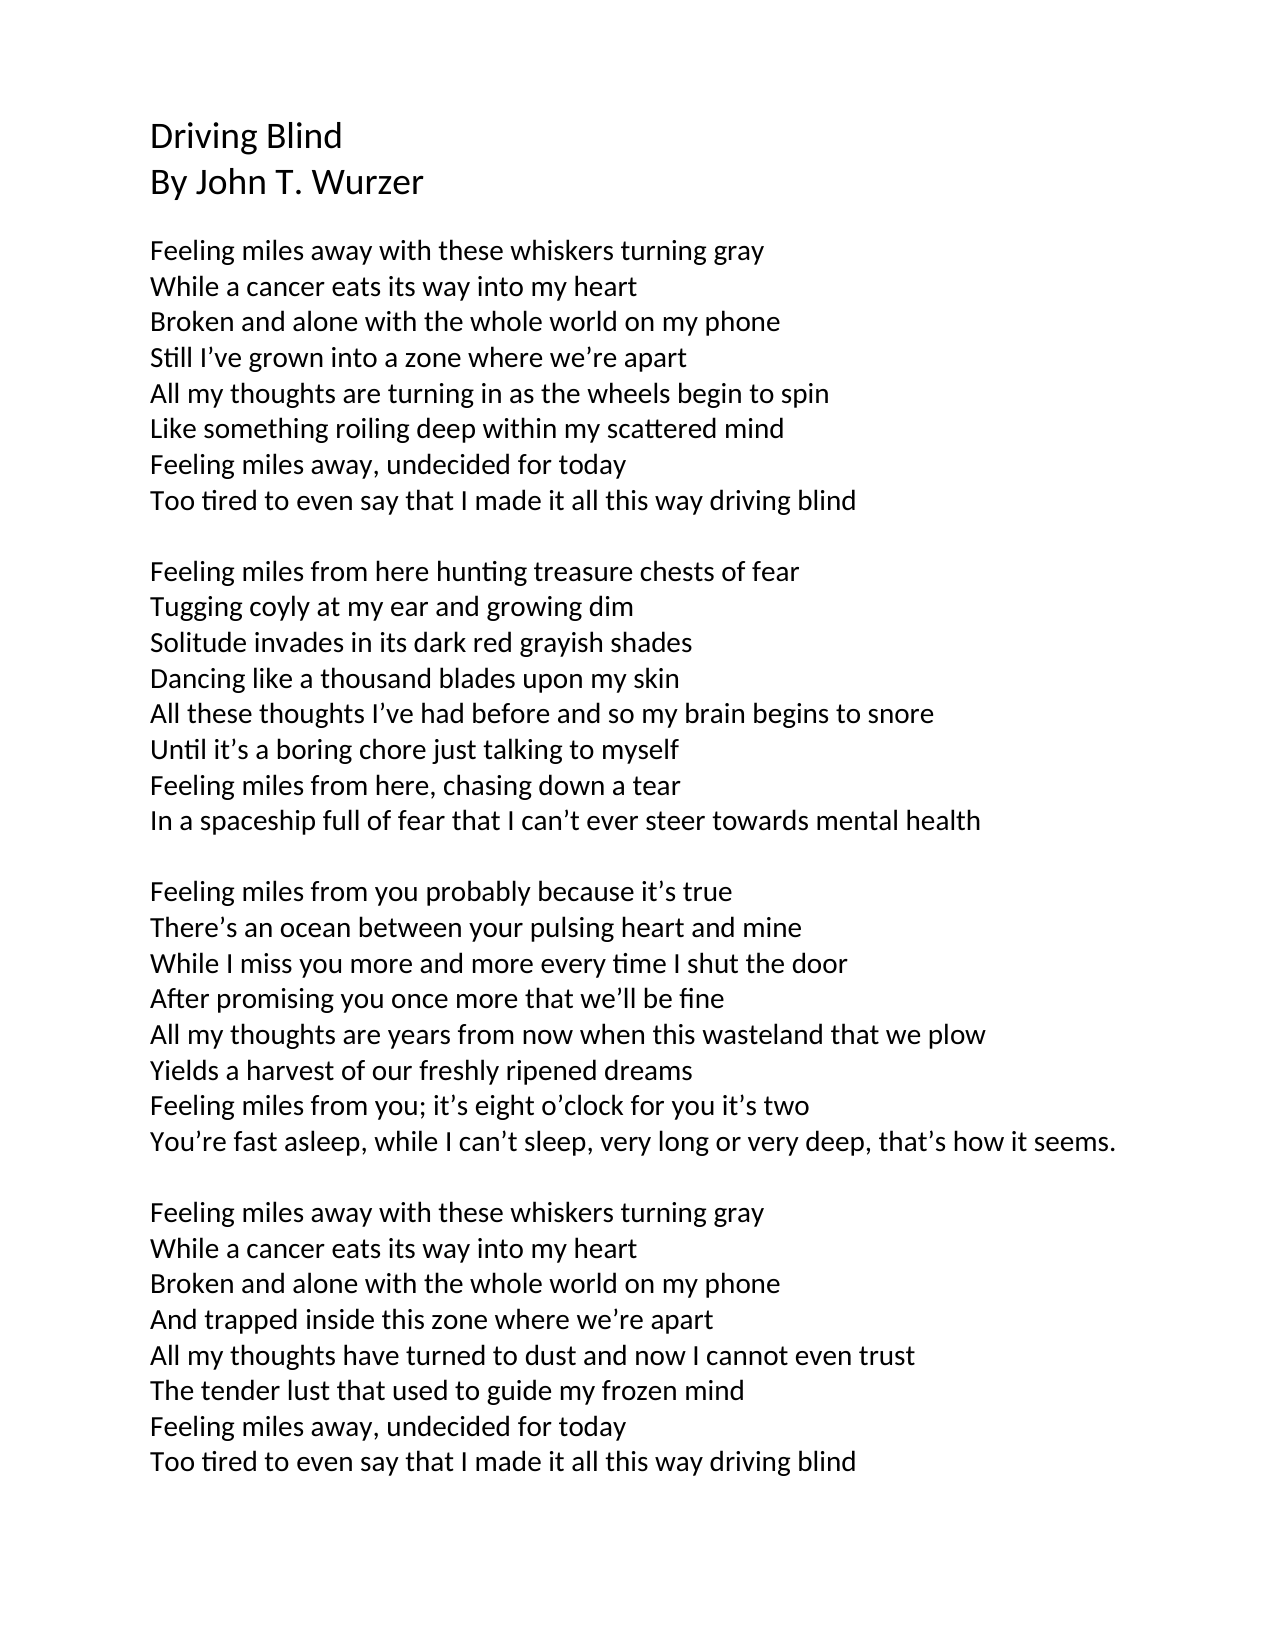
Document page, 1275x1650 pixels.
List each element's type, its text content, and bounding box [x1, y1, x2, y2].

text By John T. Wurzer [150, 158, 1125, 204]
text Feeling miles from here hunting treasure chests of fear [150, 553, 1125, 588]
text Feeling miles from here, chasing down a tear [150, 767, 1125, 802]
text Tugging coyly at my ear and growing dim [150, 588, 1125, 624]
text Feeling miles away with these whiskers turning gray [150, 1194, 1125, 1230]
text Yields a harvest of our freshly ripened dreams [150, 1052, 1125, 1087]
text Driving Blind [150, 112, 1125, 158]
text Solitude invades in its dark red grayish shades [150, 624, 1125, 660]
text While a cancer eats its way into my heart [150, 1230, 1125, 1265]
text There’s an ocean between your pulsing heart and mine [150, 909, 1125, 945]
text All my thoughts are years from now when this wasteland that we plow [150, 1016, 1125, 1052]
text Until it’s a boring chore just talking to myself [150, 731, 1125, 767]
text In a spaceship full of fear that I can’t ever steer towards mental health [150, 802, 1125, 838]
text Still I’ve grown into a zone where we’re apart [150, 339, 1125, 375]
text Feeling miles away with these whiskers turning gray [150, 232, 1125, 268]
text The tender lust that used to guide my frozen mind [150, 1372, 1125, 1408]
text Feeling miles from you probably because it’s true [150, 873, 1125, 909]
text Like something roiling deep within my scattered mind [150, 410, 1125, 446]
text While a cancer eats its way into my heart [150, 268, 1125, 303]
text Too tired to even say that I made it all this way driving blind [150, 482, 1125, 517]
text Feeling miles away, undecided for today [150, 1408, 1125, 1443]
text Too tired to even say that I made it all this way driving blind [150, 1443, 1125, 1479]
text All my thoughts are turning in as the wheels begin to spin [150, 375, 1125, 410]
text You’re fast asleep, while I can’t sleep, very long or very deep, that’s how it seems. [150, 1123, 1125, 1158]
text Dancing like a thousand blades upon my skin [150, 660, 1125, 695]
text All these thoughts I’ve had before and so my brain begins to snore [150, 695, 1125, 731]
text And trapped inside this zone where we’re apart [150, 1301, 1125, 1337]
text Feeling miles from you; it’s eight o’clock for you it’s two [150, 1087, 1125, 1123]
text After promising you once more that we’ll be fine [150, 980, 1125, 1016]
text Broken and alone with the whole world on my phone [150, 1265, 1125, 1301]
text While I miss you more and more every time I shut the door [150, 945, 1125, 980]
text Feeling miles away, undecided for today [150, 446, 1125, 482]
text All my thoughts have turned to dust and now I cannot even trust [150, 1337, 1125, 1372]
text Broken and alone with the whole world on my phone [150, 303, 1125, 339]
